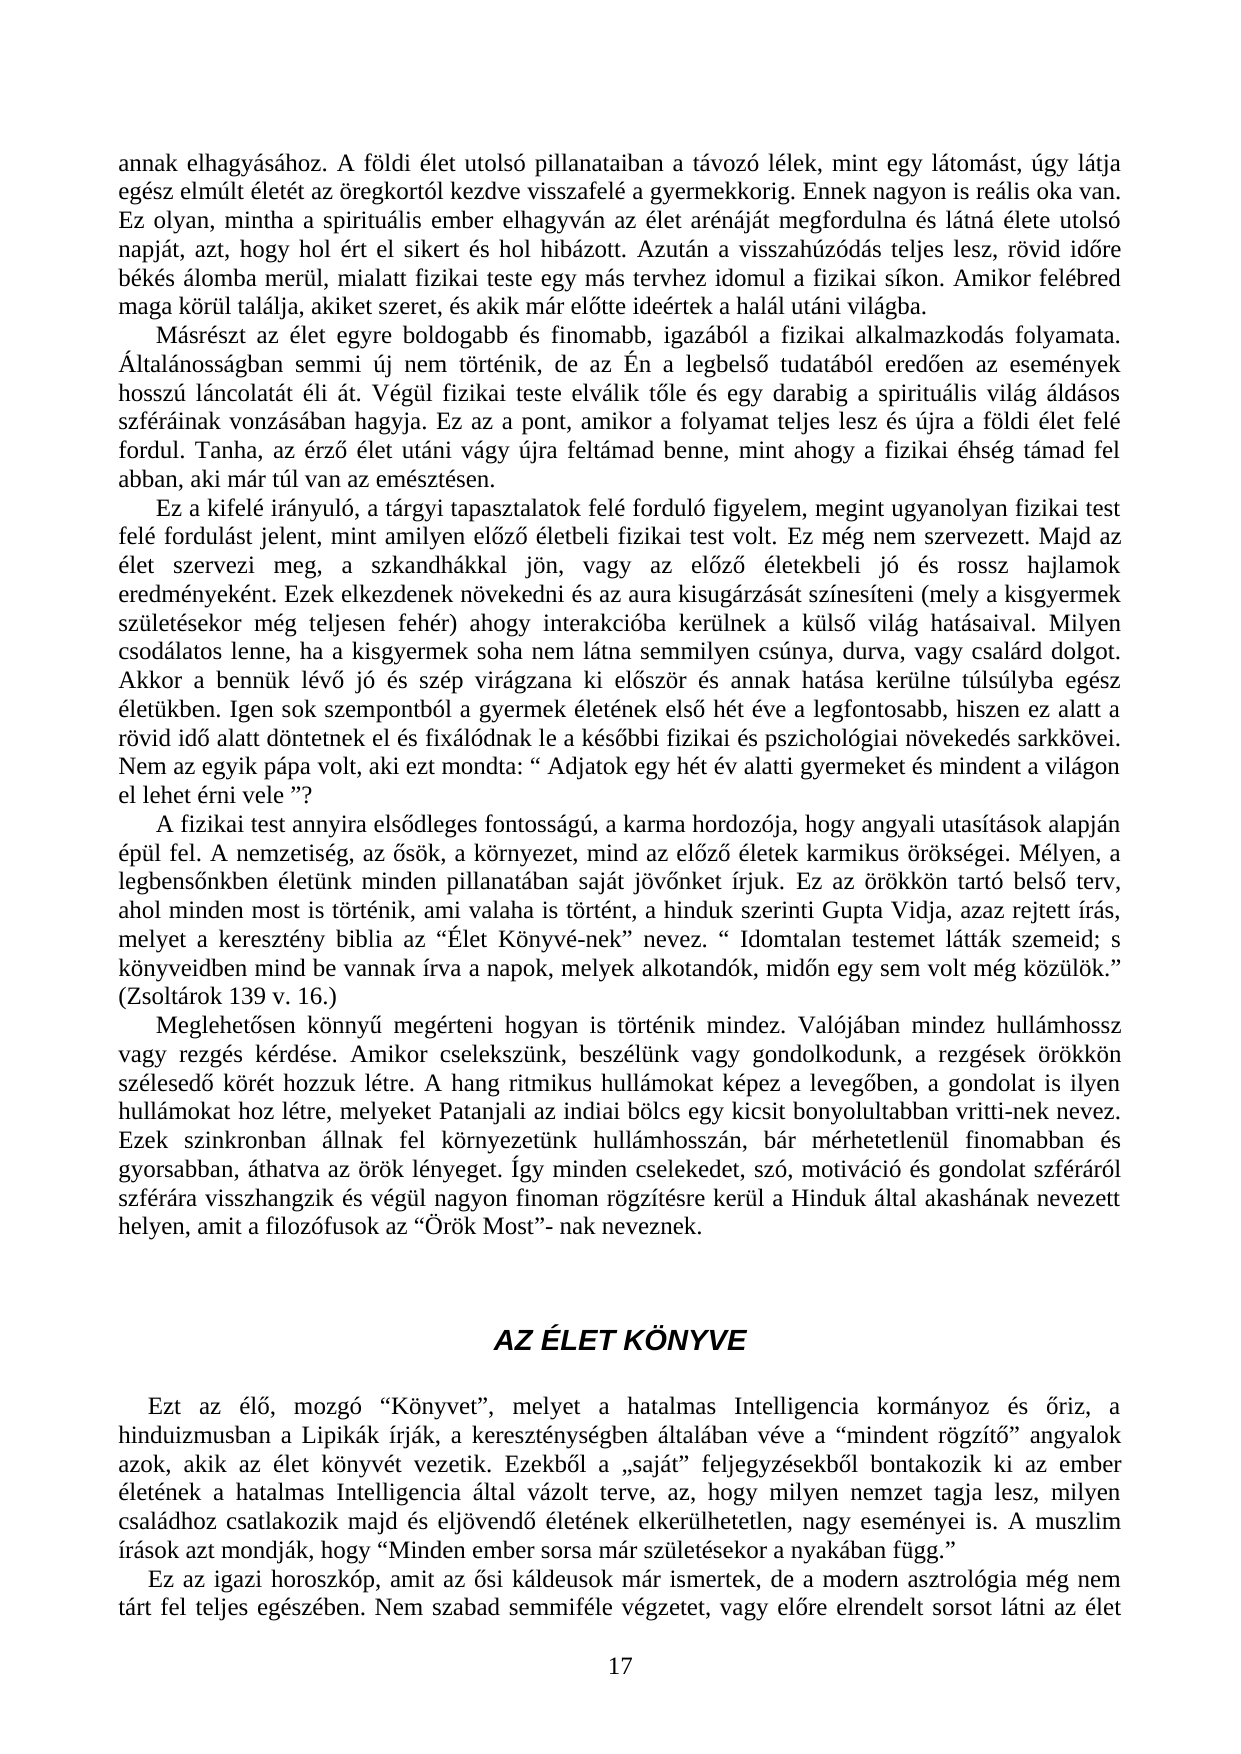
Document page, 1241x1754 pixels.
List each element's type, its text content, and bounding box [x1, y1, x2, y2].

subtitle AZ ÉLET KÖNYVE [118, 1323, 1122, 1356]
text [118, 1564, 1122, 1621]
text Meglehetősen könnyű megérteni hogyan is történik mindez. Valójában mindez hullámhossz vagy rezgés kérdése. Amikor cselekszünk, beszélünk vagy gondolkodunk, a rezgések örökkön szélesedő körét hozzuk létre. A hang ritmikus hullámokat képez a levegőben, a gondolat is ilyen hullámokat hoz létre, melyeket Patanjali az indiai bölcs egy kicsit bonyolultabban vritti-nek nevez. Ezek szinkronban állnak fel környezetünk hullámhosszán, bár mérhetetlenül finomabban és gyorsabban, áthatva az örök lényeget. Így minden cselekedet, szó, motiváció és gondolat szféráról szférára visszhangzik és végül nagyon finoman rögzítésre kerül a Hinduk által akashának nevezett helyen, amit a filozófusok az “Örök Most”- nak neveznek. [118, 1010, 1122, 1240]
text Ez a kifelé irányuló, a tárgyi tapasztalatok felé forduló figyelem, megint ugyanolyan fizikai test felé fordulást jelent, mint amilyen előző életbeli fizikai test volt. Ez még nem szervezett. Majd az élet szervezi meg, a szkandhákkal jön, vagy az előző életekbeli jó és rossz hajlamok eredményeként. Ezek elkezdenek növekedni és az aura kisugárzását színesíteni (mely a kisgyermek születésekor még teljesen fehér) ahogy interakcióba kerülnek a külső világ hatásaival. Milyen csodálatos lenne, ha a kisgyermek soha nem látna semmilyen csúnya, durva, vagy csalárd dolgot. Akkor a bennük lévő jó és szép virágzana ki először és annak hatása kerülne túlsúlyba egész életükben. Igen sok szempontból a gyermek életének első hét éve a legfontosabb, hiszen ez alatt a rövid idő alatt döntetnek el és fixálódnak le a későbbi fizikai és pszichológiai növekedés sarkkövei. Nem az egyik pápa volt, aki ezt mondta: “ Adjatok egy hét év alatti gyermeket és mindent a világon el lehet érni vele ”? [118, 493, 1122, 809]
text A fizikai test annyira elsődleges fontosságú, a karma hordozója, hogy angyali utasítások alapján épül fel. A nemzetiség, az ősök, a környezet, mind az előző életek karmikus örökségei. Mélyen, a legbensőnkben életünk minden pillanatában saját jövőnket írjuk. Ez az örökkön tartó belső terv, ahol minden most is történik, ami valaha is történt, a hinduk szerinti Gupta Vidja, azaz rejtett írás, melyet a keresztény biblia az “Élet Könyvé-nek” nevez. “ Idomtalan testemet látták szemeid; s könyveidben mind be vannak írva a napok, melyek alkotandók, midőn egy sem volt még közülök.” (Zsoltárok 139 v. 16.) [118, 809, 1122, 1010]
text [118, 148, 1122, 320]
text Ezt az élő, mozgó “Könyvet”, melyet a hatalmas Intelligencia kormányoz és őriz, a hinduizmusban a Lipikák írják, a kereszténységben általában véve a “mindent rögzítő” angyalok azok, akik az élet könyvét vezetik. Ezekből a „saját” feljegyzésekből bontakozik ki az ember életének a hatalmas Intelligencia által vázolt terve, az, hogy milyen nemzet tagja lesz, milyen családhoz csatlakozik majd és eljövendő életének elkerülhetetlen, nagy eseményei is. A muszlim írások azt mondják, hogy “Minden ember sorsa már születésekor a nyakában függ.” [118, 1391, 1122, 1564]
text Másrészt az élet egyre boldogabb és finomabb, igazából a fizikai alkalmazkodás folyamata. Általánosságban semmi új nem történik, de az Én a legbelső tudatából eredően az események hosszú láncolatát éli át. Végül fizikai teste elválik tőle és egy darabig a spirituális világ áldásos szféráinak vonzásában hagyja. Ez az a pont, amikor a folyamat teljes lesz és újra a földi élet felé fordul. Tanha, az érző élet utáni vágy újra feltámad benne, mint ahogy a fizikai éhség támad fel abban, aki már túl van az emésztésen. [118, 320, 1122, 493]
